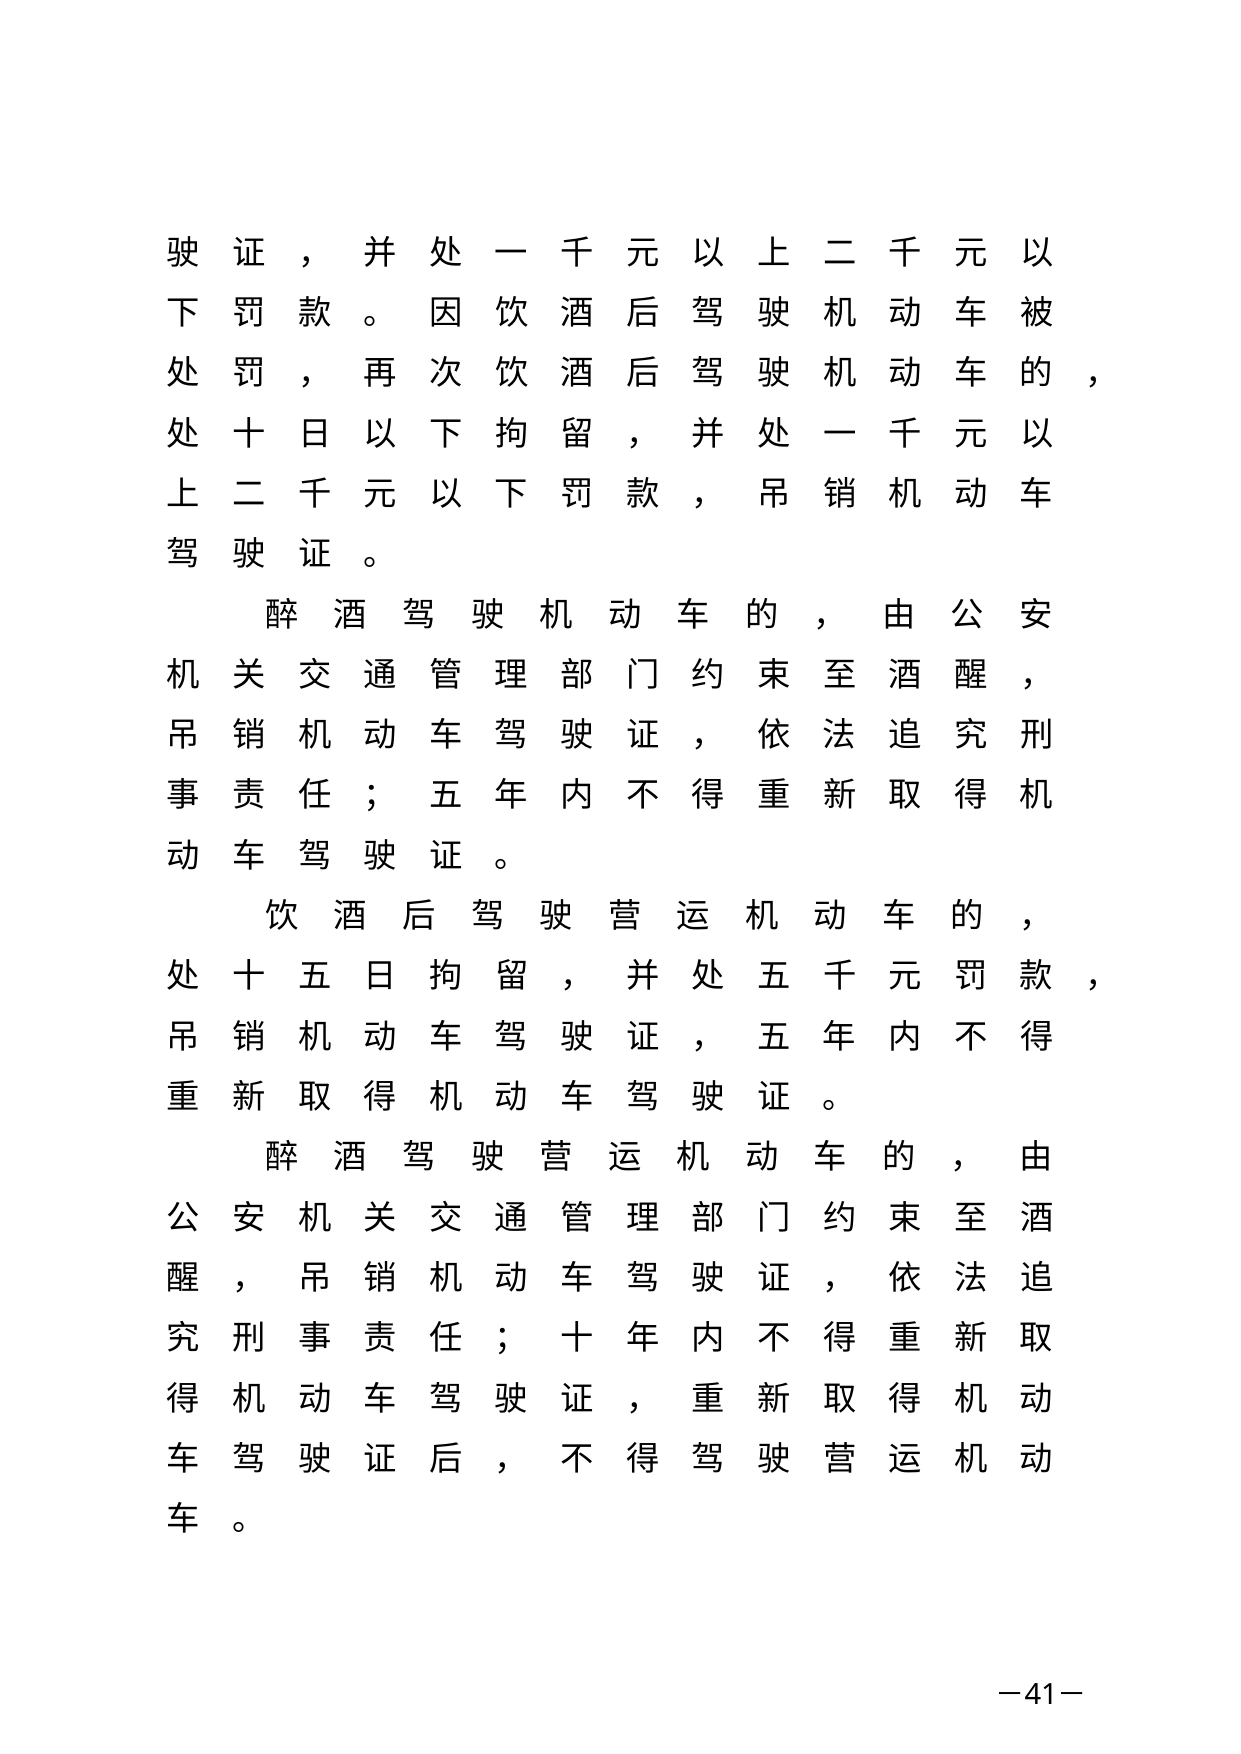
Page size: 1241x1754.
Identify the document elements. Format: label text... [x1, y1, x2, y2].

text 醉酒驾驶营运机动车的，由公安机关交通管理部门约束至酒醒，吊销机动车驾驶证，依法追究刑事责任；十年内不得重新取得机动车驾驶证，重新取得机动车驾驶证后，不得驾驶营运机动车。 [167, 1124, 1085, 1546]
text 饮酒后驾驶营运机动车的，处十五日拘留，并处五千元罚款，吊销机动车驾驶证，五年内不得重新取得机动车驾驶证。 [167, 883, 1085, 1124]
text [167, 219, 1085, 581]
text 醉酒驾驶机动车的，由公安机关交通管理部门约束至酒醒，吊销机动车驾驶证，依法追究刑事责任；五年内不得重新取得机动车驾驶证。 [167, 581, 1085, 883]
